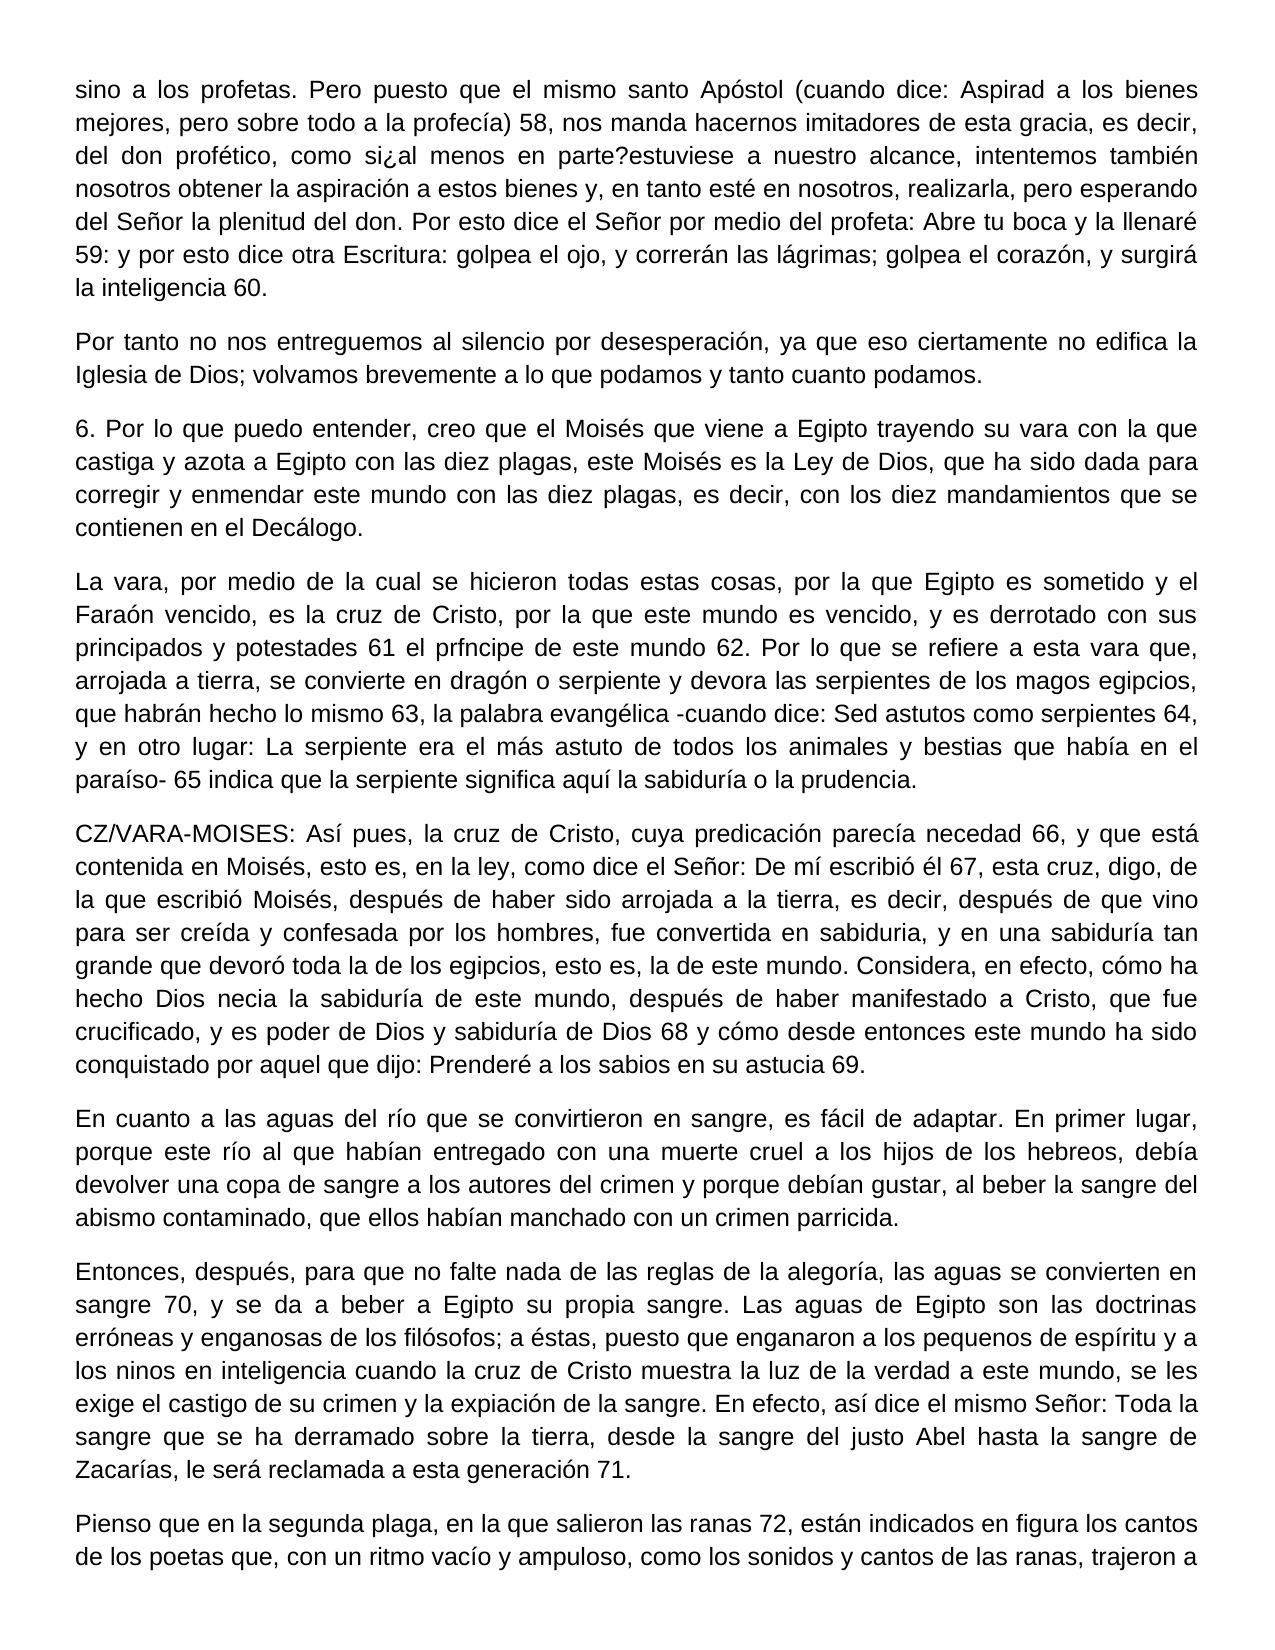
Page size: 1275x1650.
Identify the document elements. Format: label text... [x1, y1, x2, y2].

text En cuanto a las aguas del río que se convirtieron en sangre, es fácil de adaptar. En primer lugar, porque este río al que habían entregado con una muerte cruel a los hijos de los hebreos, debía devolver una copa de sangre a los autores del crimen y porque debían gustar, al beber la sangre del abismo contaminado, que ellos habían manchado con un crimen parricida. [75, 1104, 1200, 1232]
text La vara, por medio de la cual se hicieron todas estas cosas, por la que Egipto es sometido y el Faraón vencido, es la cruz de Cristo, por la que este mundo es vencido, y es derrotado con sus principados y potestades 61 el prfncipe de este mundo 62. Por lo que se refiere a esta vara que, arrojada a tierra, se convierte en dragón o serpiente y devora las serpientes de los magos egipcios, que habrán hecho lo mismo 63, la palabra evangélica -cuando dice: Sed astutos como serpientes 64, y en otro lugar: La serpiente era el más astuto de todos los animales y bestias que había en el paraíso- 65 indica que la serpiente significa aquí la sabiduría o la prudencia. [75, 567, 1200, 794]
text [75, 1509, 1200, 1570]
text 6. Por lo que puedo entender, creo que el Moisés que viene a Egipto trayendo su vara con la que castiga y azota a Egipto con las diez plagas, este Moisés es la Ley de Dios, que ha sido dada para corregir y enmendar este mundo con las diez plagas, es decir, con los diez mandamientos que se contienen en el Decálogo. [75, 414, 1200, 542]
text Por tanto no nos entreguemos al silencio por desesperación, ya que eso ciertamente no edifica la Iglesia de Dios; volvamos brevemente a lo que podamos y tanto cuanto podamos. [75, 327, 1200, 389]
text CZ/VARA-MOISES: Así pues, la cruz de Cristo, cuya predicación parecía necedad 66, y que está contenida en Moisés, esto es, en la ley, como dice el Señor: De mí escribió él 67, esta cruz, digo, de la que escribió Moisés, después de haber sido arrojada a la tierra, es decir, después de que vino para ser creída y confesada por los hombres, fue convertida en sabiduria, y en una sabiduría tan grande que devoró toda la de los egipcios, esto es, la de este mundo. Considera, en efecto, cómo ha hecho Dios necia la sabiduría de este mundo, después de haber manifestado a Cristo, que fue crucificado, y es poder de Dios y sabiduría de Dios 68 y cómo desde entonces este mundo ha sido conquistado por aquel que dijo: Prenderé a los sabios en su astucia 69. [75, 819, 1200, 1079]
text Entonces, después, para que no falte nada de las reglas de la alegoría, las aguas se convierten en sangre 70, y se da a beber a Egipto su propia sangre. Las aguas de Egipto son las doctrinas erróneas y enganosas de los filósofos; a éstas, puesto que enganaron a los pequenos de espíritu y a los ninos en inteligencia cuando la cruz de Cristo muestra la luz de la verdad a este mundo, se les exige el castigo de su crimen y la expiación de la sangre. En efecto, así dice el mismo Señor: Toda la sangre que se ha derramado sobre la tierra, desde la sangre del justo Abel hasta la sangre de Zacarías, le será reclamada a esta generación 71. [75, 1257, 1200, 1483]
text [75, 75, 1200, 302]
